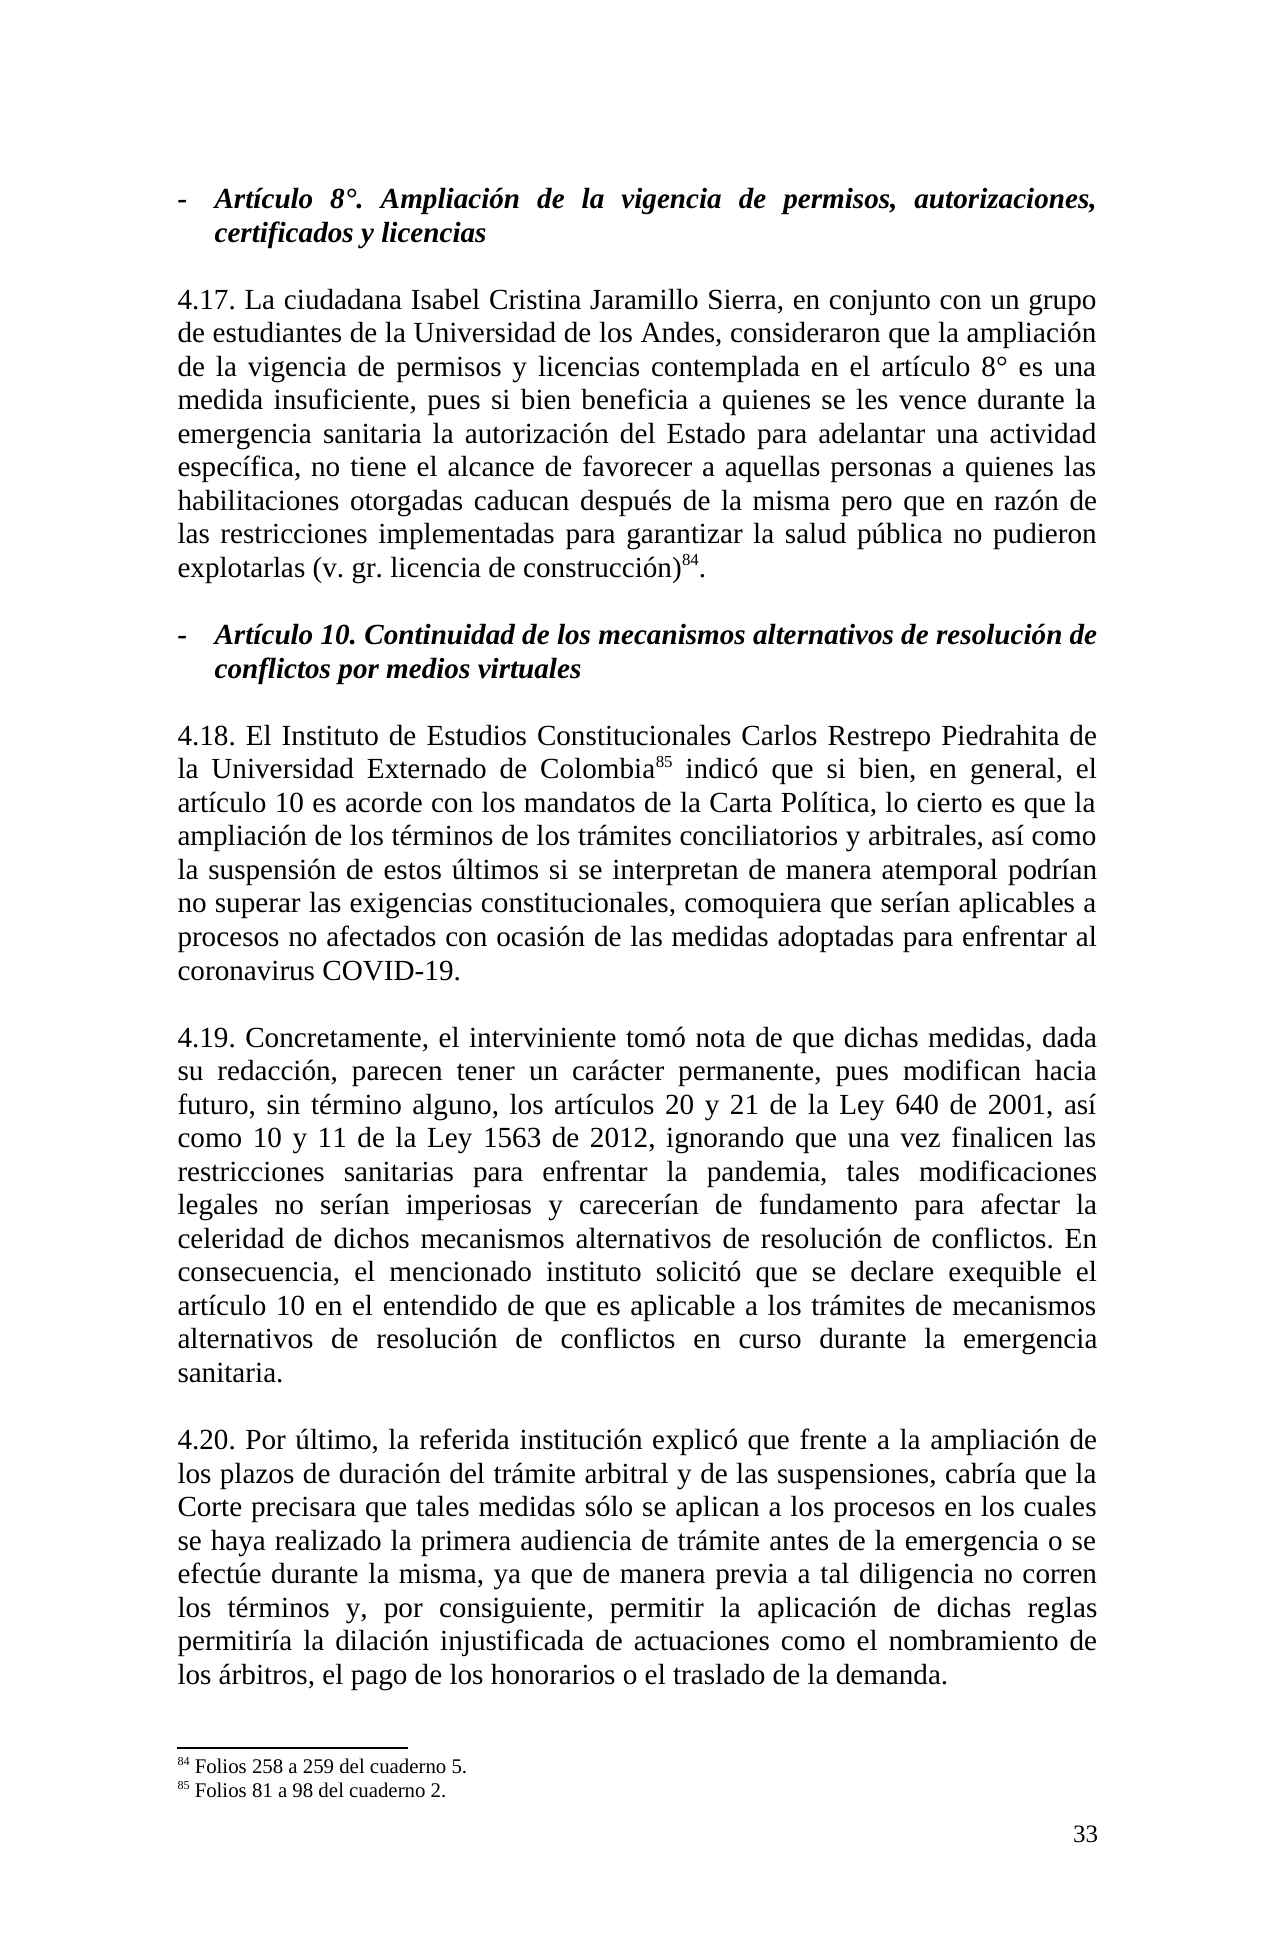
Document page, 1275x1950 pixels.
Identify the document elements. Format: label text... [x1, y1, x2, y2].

text 4.18. El Instituto de Estudios Constitucionales Carlos Restrepo Piedrahita de la Universidad Externado de Colombia indicó que si bien, en general, el artículo 10 es acorde con los mandatos de la Carta Política, lo cierto es que la ampliación de los términos de los trámites conciliatorios y arbitrales, así como la suspensión de estos últimos si se interpretan de manera atemporal podrían no superar las exigencias constitucionales, comoquiera que serían aplicables a procesos no afectados con ocasión de las medidas adoptadas para enfrentar al coronavirus COVID-19. [177, 718, 1098, 986]
text 4.19. Concretamente, el interviniente tomó nota de que dichas medidas, dada su redacción, parecen tener un carácter permanente, pues modifican hacia futuro, sin término alguno, los artículos 20 y 21 de la Ley 640 de 2001, así como 10 y 11 de la Ley 1563 de 2012, ignorando que una vez finalicen las restricciones sanitarias para enfrentar la pandemia, tales modificaciones legales no serían imperiosas y carecerían de fundamento para afectar la celeridad de dichos mecanismos alternativos de resolución de conflictos. En consecuencia, el mencionado instituto solicitó que se declare exequible el artículo 10 en el entendido de que es aplicable a los trámites de mecanismos alternativos de resolución de conflictos en curso durante la emergencia sanitaria. [177, 1020, 1098, 1389]
text 4.20. Por último, la referida institución explicó que frente a la ampliación de los plazos de duración del trámite arbitral y de las suspensiones, cabría que la Corte precisara que tales medidas sólo se aplican a los procesos en los cuales se haya realizado la primera audiencia de trámite antes de la emergencia o se efectúe durante la misma, ya que de manera previa a tal diligencia no corren los términos y, por consiguiente, permitir la aplicación de dichas reglas permitiría la dilación injustificada de actuaciones como el nombramiento de los árbitros, el pago de los honorarios o el traslado de la demanda. [177, 1422, 1098, 1691]
list Artículo 10. Continuidad de los mecanismos alternativos de resolución de conflictos por medios virtuales [177, 617, 1098, 684]
text 4.17. La ciudadana Isabel Cristina Jaramillo Sierra, en conjunto con un grupo de estudiantes de la Universidad de los Andes, consideraron que la ampliación de la vigencia de permisos y licencias contemplada en el artículo 8° es una medida insuficiente, pues si bien beneficia a quienes se les vence durante la emergencia sanitaria la autorización del Estado para adelantar una actividad específica, no tiene el alcance de favorecer a aquellas personas a quienes las habilitaciones otorgadas caducan después de la misma pero que en razón de las restricciones implementadas para garantizar la salud pública no pudieron explotarlas (v. gr. licencia de construcción). [177, 282, 1098, 584]
list Artículo 8°. Ampliación de la vigencia de permisos, autorizaciones, certificados y licencias [177, 181, 1098, 248]
